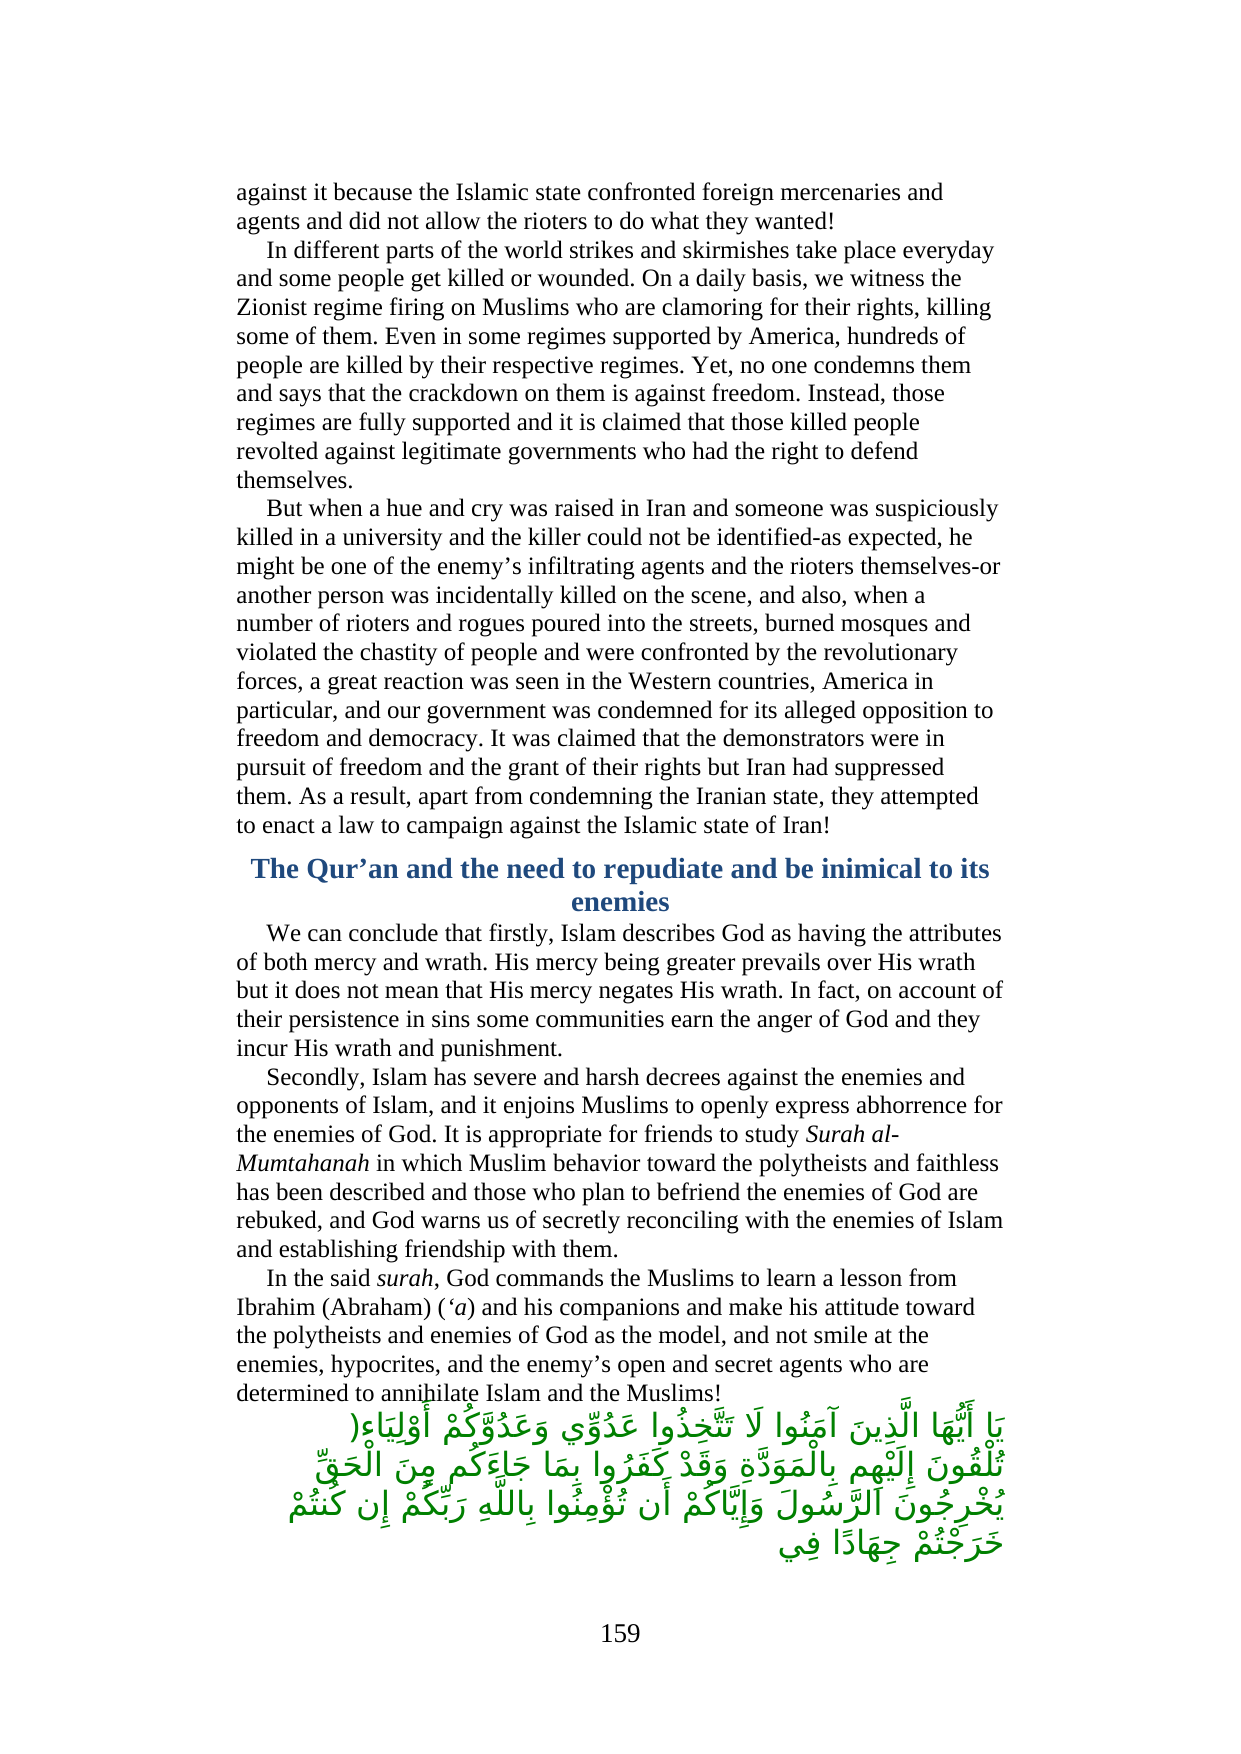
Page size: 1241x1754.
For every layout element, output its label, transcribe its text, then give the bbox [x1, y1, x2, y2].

text We can conclude that firstly, Islam describes God as having the attributes of both mercy and wrath. His mercy being greater prevails over His wrath but it does not mean that His mercy negates His wrath. In fact, on account of their persistence in sins some communities earn the anger of God and they incur His wrath and punishment. [236, 918, 1004, 1062]
text In different parts of the world strikes and skirmishes take place everyday and some people get killed or wounded. On a daily basis, we witness the Zionist regime firing on Muslims who are clamoring for their rights, killing some of them. Even in some regimes supported by America, hundreds of people are killed by their respective regimes. Yet, no one condemns them and says that the crackdown on them is against freedom. Instead, those regimes are fully supported and it is claimed that those killed people revolted against legitimate governments who had the right to defend themselves. [236, 235, 1004, 493]
subtitle The Qur’an and the need to repudiate and be inimical to its enemies [236, 851, 1004, 918]
text ﴿يَا أَيُّهَا الَّذِينَ آمَنُوا لَا تَتَّخِذُوا عَدُوِّي وَعَدُوَّكُمْ أَوْلِيَاء تُلْقُونَ إِلَيْهِم بِالْمَوَدَّةِ وَقَدْ كَفَرُوا بِمَا جَاءَكُم مٍنَ الْحَقِّ يُخْرِجُونَ الرَّسُولَ وَإِيَّاكُمْ أَن تُؤْمِنُوا بِاللَّهِ رَبِّكُمْ إِن كُنتُمْ خَرَجْتُمْ جِهَادًا فِي [236, 1407, 1004, 1562]
text In the said surah, God commands the Muslims to learn a lesson from Ibrahim (Abraham) (‘a) and his companions and make his attitude toward the polytheists and enemies of God as the model, and not smile at the enemies, hypocrites, and the enemy’s open and secret agents who are determined to annihilate Islam and the Muslims! [236, 1263, 1004, 1407]
text Secondly, Islam has severe and harsh decrees against the enemies and opponents of Islam, and it enjoins Muslims to openly express abhorrence for the enemies of God. It is appropriate for friends to study Surah al-Mumtahanah in which Muslim behavior toward the polytheists and faithless has been described and those who plan to befriend the enemies of God are rebuked, and God warns us of secretly reconciling with the enemies of Islam and establishing friendship with them. [236, 1062, 1004, 1263]
text against it because the Islamic state confronted foreign mercenaries and agents and did not allow the rioters to do what they wanted! [236, 177, 1004, 235]
text But when a hue and cry was raised in Iran and someone was suspiciously killed in a university and the killer could not be identified-as expected, he might be one of the enemy’s infiltrating agents and the rioters themselves-or another person was incidentally killed on the scene, and also, when a number of rioters and rogues poured into the streets, burned mosques and violated the chastity of people and were confronted by the revolutionary forces, a great reaction was seen in the Western countries, America in particular, and our government was condemned for its alleged opposition to freedom and democracy. It was claimed that the demonstrators were in pursuit of freedom and the grant of their rights but Iran had suppressed them. As a result, apart from condemning the Iranian state, they attempted to enact a law to campaign against the Islamic state of Iran! [236, 493, 1004, 838]
